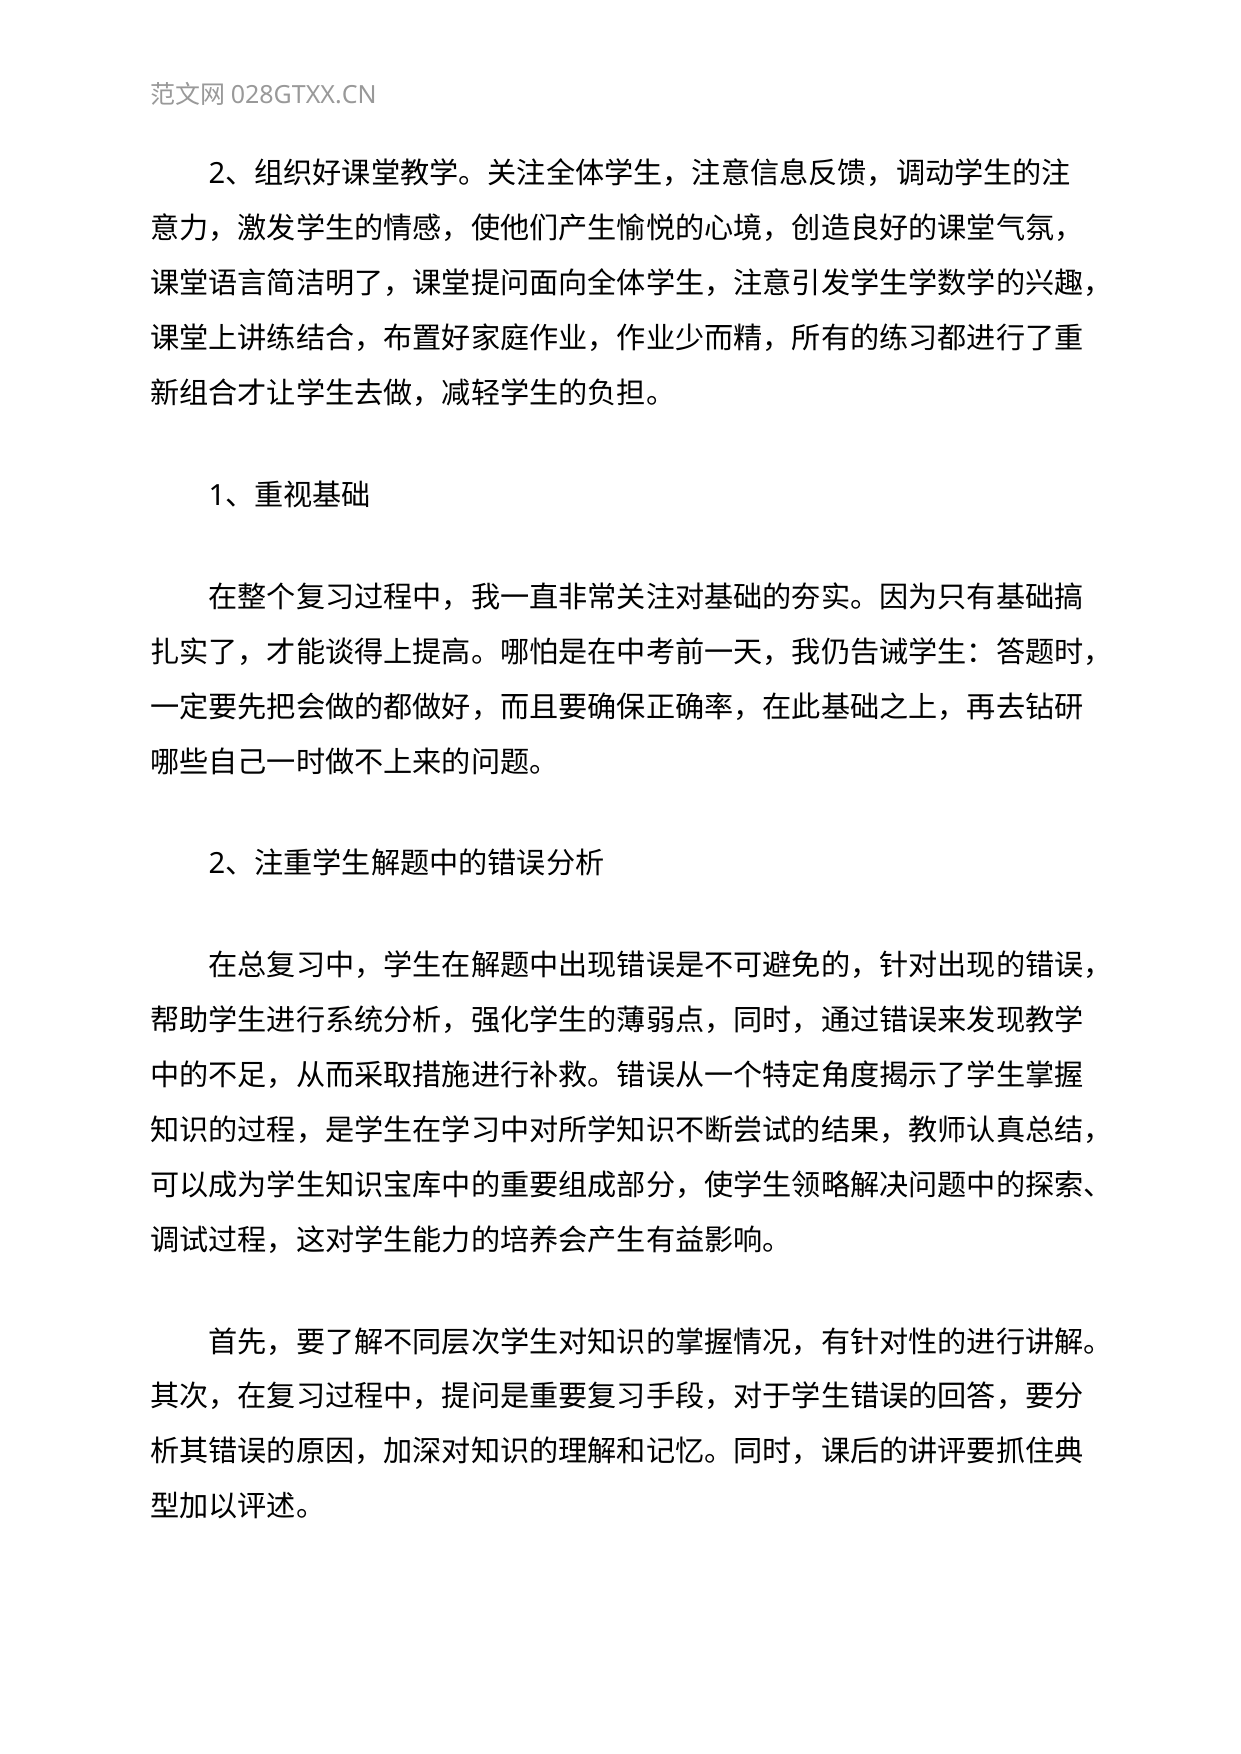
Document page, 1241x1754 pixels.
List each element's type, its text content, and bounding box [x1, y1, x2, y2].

text 在整个复习过程中，我一直非常关注对基础的夯实。因为只有基础搞扎实了，才能谈得上提高。哪怕是在中考前一天，我仍告诫学生：答题时，一定要先把会做的都做好，而且要确保正确率，在此基础之上，再去钻研哪些自己一时做不上来的问题。 [150, 573, 1090, 780]
text 2、注重学生解题中的错误分析 [150, 840, 1090, 882]
text 1、重视基础 [150, 471, 1090, 514]
text 在总复习中，学生在解题中出现错误是不可避免的，针对出现的错误，帮助学生进行系统分析，强化学生的薄弱点，同时，通过错误来发现教学中的不足，从而采取措施进行补救。错误从一个特定角度揭示了学生掌握知识的过程，是学生在学习中对所学知识不断尝试的结果，教师认真总结，可以成为学生知识宝库中的重要组成部分，使学生领略解决问题中的探索、调试过程，这对学生能力的培养会产生有益影响。 [150, 942, 1090, 1259]
text 首先，要了解不同层次学生对知识的掌握情况，有针对性的进行讲解。其次，在复习过程中，提问是重要复习手段，对于学生错误的回答，要分析其错误的原因，加深对知识的理解和记忆。同时，课后的讲评要抓住典型加以评述。 [150, 1318, 1090, 1525]
text 2、组织好课堂教学。关注全体学生，注意信息反馈，调动学生的注意力，激发学生的情感，使他们产生愉悦的心境，创造良好的课堂气氛，课堂语言简洁明了，课堂提问面向全体学生，注意引发学生学数学的兴趣，课堂上讲练结合，布置好家庭作业，作业少而精，所有的练习都进行了重新组合才让学生去做，减轻学生的负担。 [150, 150, 1090, 412]
